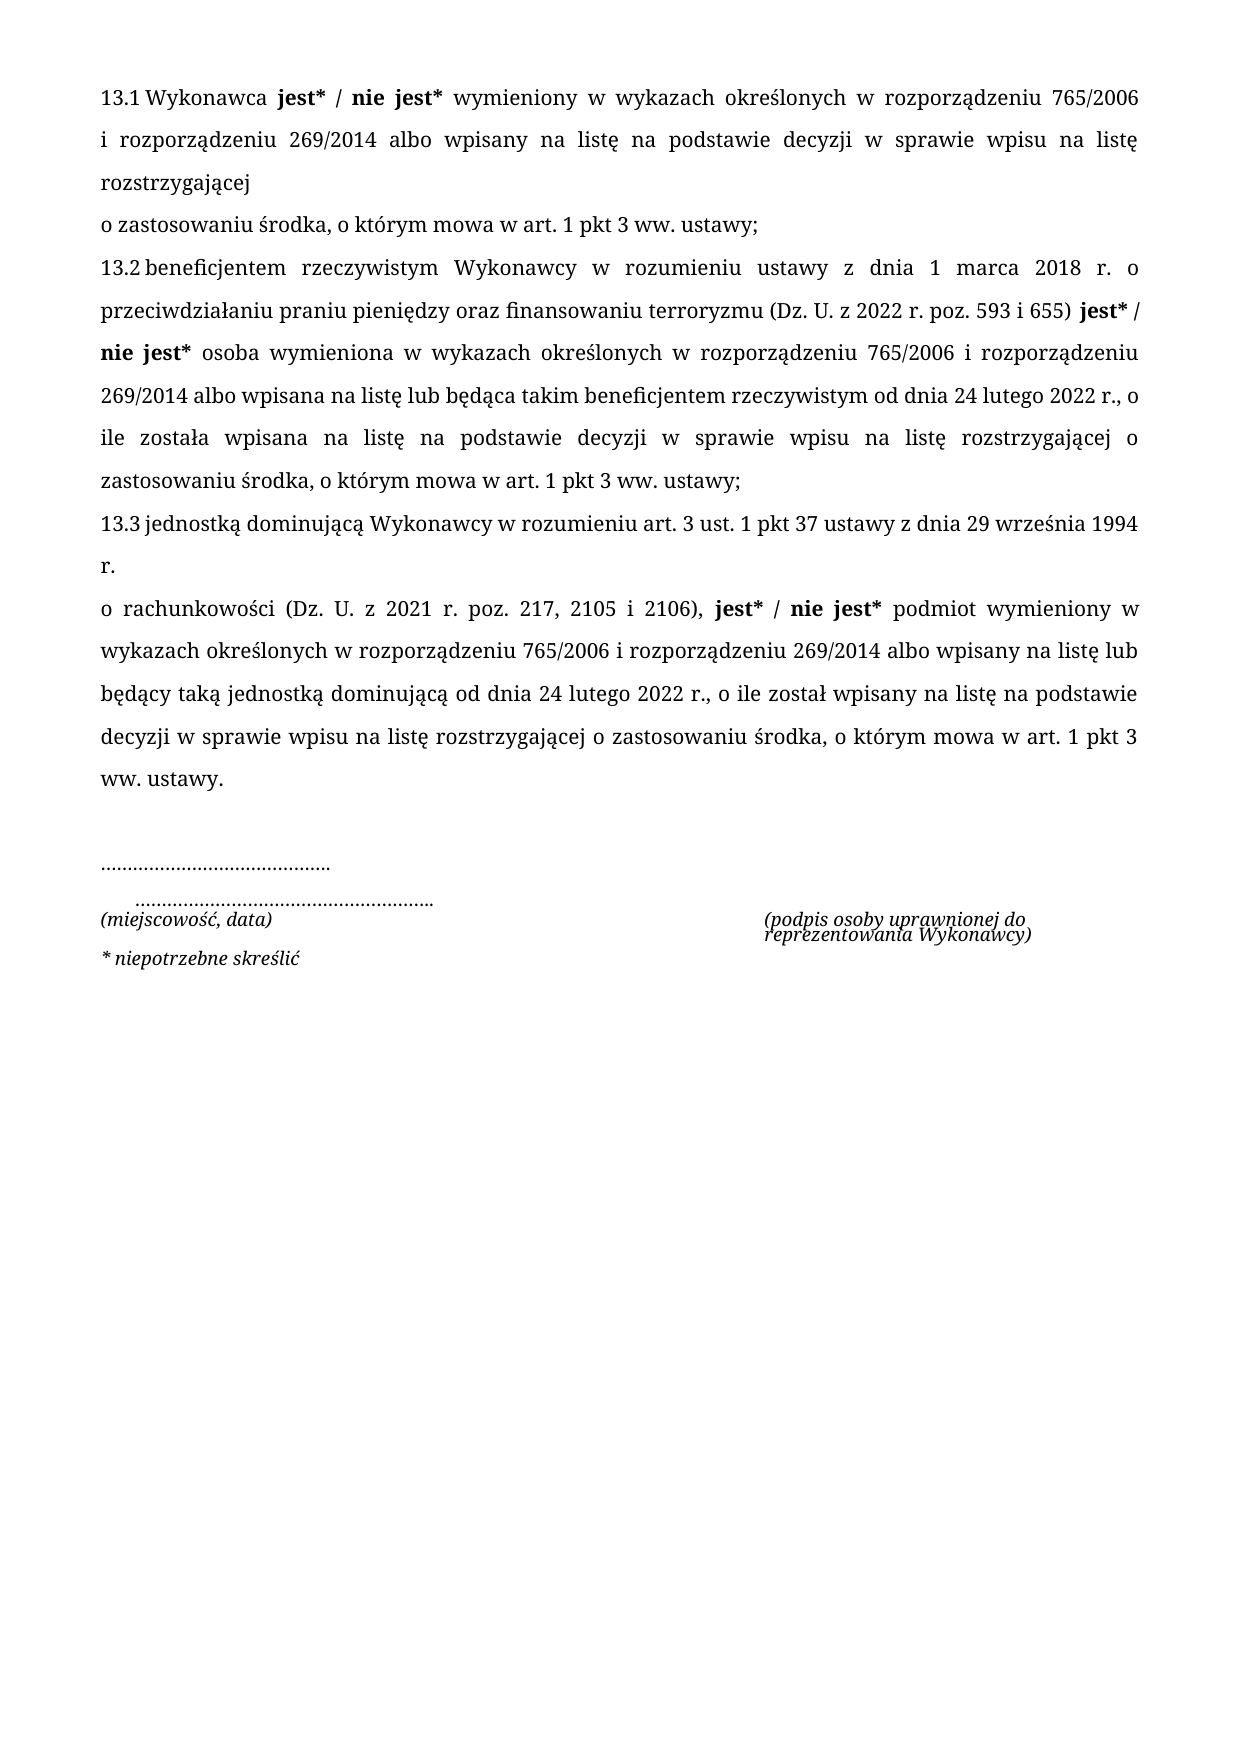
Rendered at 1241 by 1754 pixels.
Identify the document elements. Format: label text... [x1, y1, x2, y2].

text reprezentowania Wykonawcy) [100, 929, 1140, 945]
list Wykonawca jest* / nie jest* wymieniony w wykazach określonych w rozporządzeniu 765/2006 i rozporządzeniu 269/2014 albo wpisany na listę na podstawie decyzji w sprawie wpisu na listę rozstrzygającej o zastosowaniu środka, o którym mowa w art. 1 pkt 3 ww. ustawy; [100, 83, 1140, 239]
text * niepotrzebne skreślić [100, 945, 1140, 970]
text ……………………………………. ……………………………………………….. [100, 842, 1140, 913]
list jednostką dominującą Wykonawcy w rozumieniu art. 3 ust. 1 pkt 37 ustawy z dnia 29 września 1994 r. o rachunkowości (Dz. U. z 2021 r. poz. 217, 2105 i 2106), jest* / nie jest* podmiot wymieniony w wykazach określonych w rozporządzeniu 765/2006 i rozporządzeniu 269/2014 albo wpisany na listę lub będący taką jednostką dominującą od dnia 24 lutego 2022 r., o ile został wpisany na listę na podstawie decyzji w sprawie wpisu na listę rozstrzygającej o zastosowaniu środka, o którym mowa w art. 1 pkt 3 ww. ustawy. [100, 509, 1140, 793]
text (miejscowość, data) (podpis osoby uprawnionej do [100, 913, 1140, 929]
list beneficjentem rzeczywistym Wykonawcy w rozumieniu ustawy z dnia 1 marca 2018 r. o przeciwdziałaniu praniu pieniędzy oraz finansowaniu terroryzmu (Dz. U. z 2022 r. poz. 593 i 655) jest* / nie jest* osoba wymieniona w wykazach określonych w rozporządzeniu 765/2006 i rozporządzeniu 269/2014 albo wpisana na listę lub będąca takim beneficjentem rzeczywistym od dnia 24 lutego 2022 r., o ile została wpisana na listę na podstawie decyzji w sprawie wpisu na listę rozstrzygającej o zastosowaniu środka, o którym mowa w art. 1 pkt 3 ww. ustawy; [100, 253, 1140, 494]
